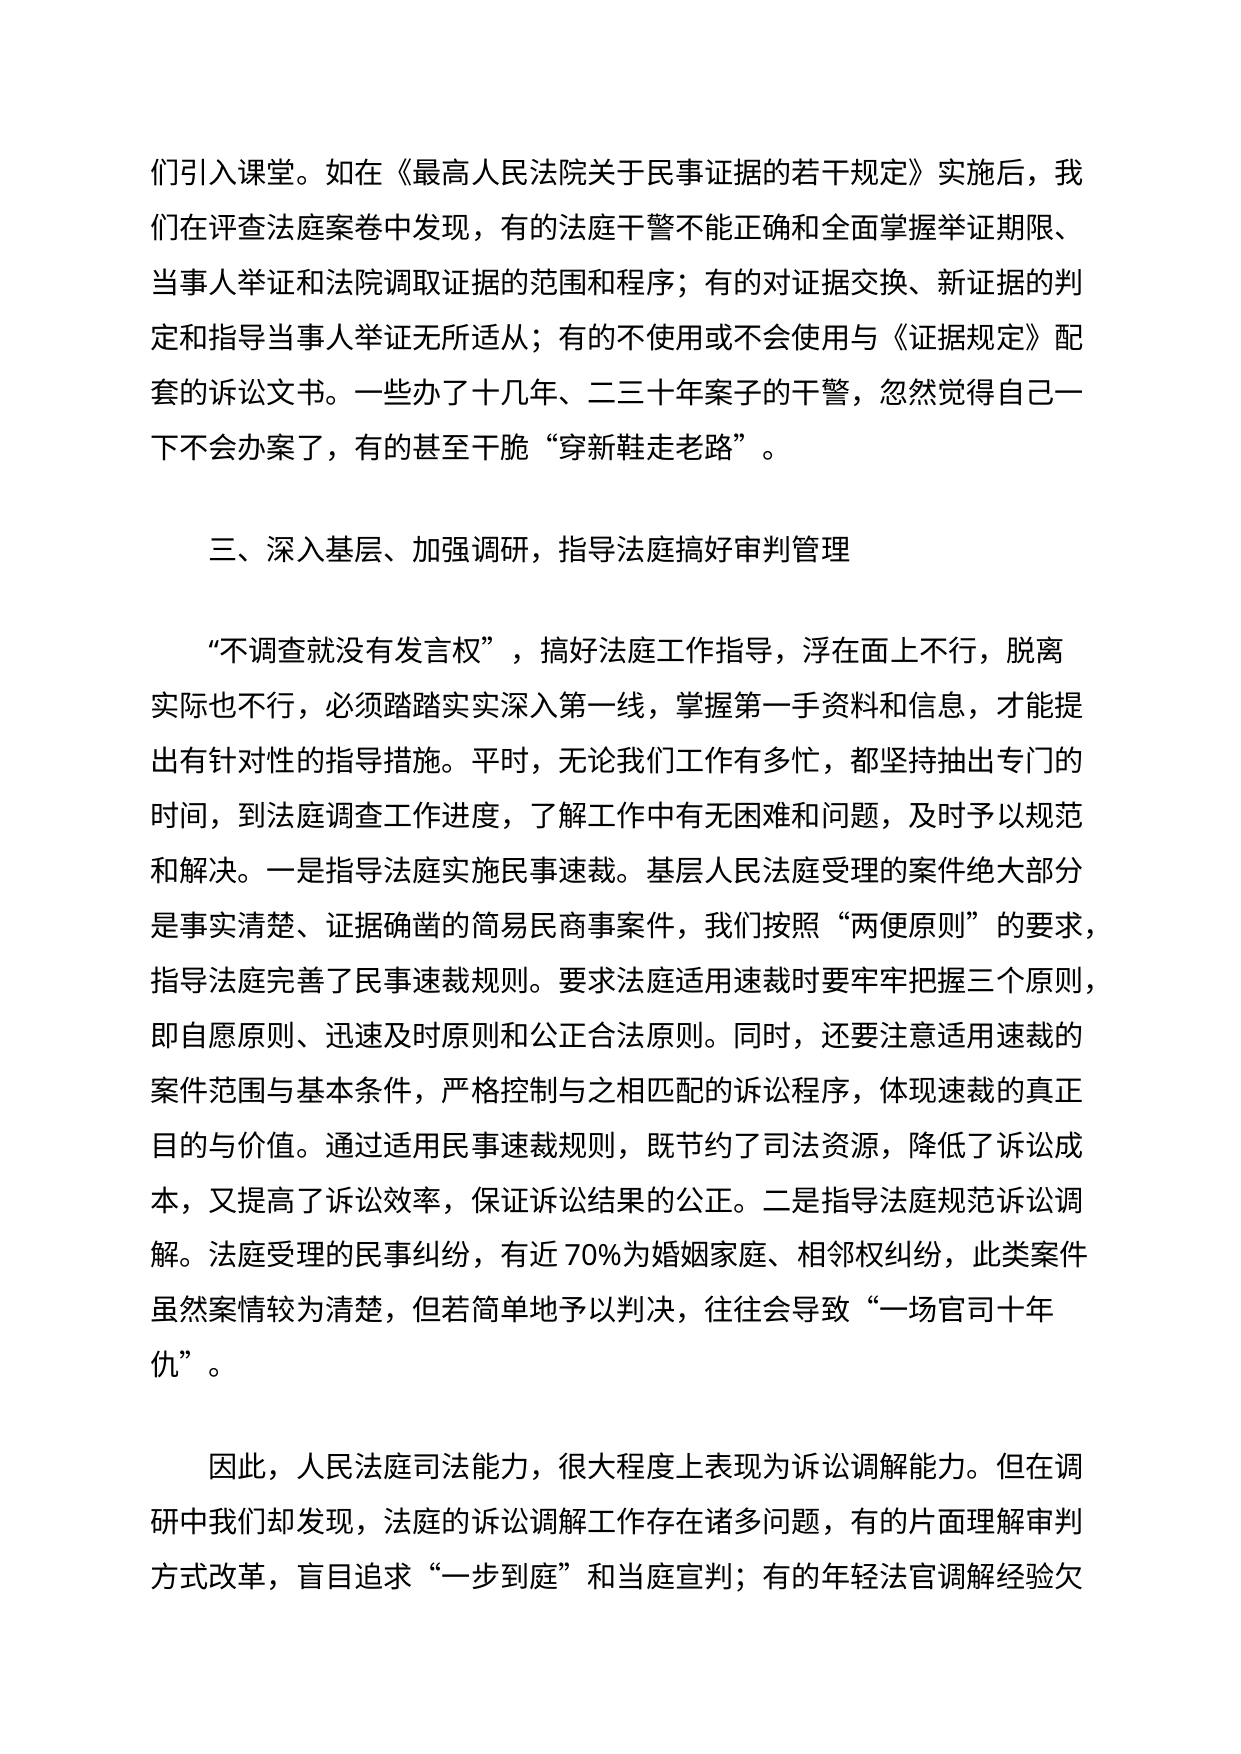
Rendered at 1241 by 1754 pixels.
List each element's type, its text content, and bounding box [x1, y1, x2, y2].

text “不调查就没有发言权”，搞好法庭工作指导，浮在面上不行，脱离实际也不行，必须踏踏实实深入第一线，掌握第一手资料和信息，才能提出有针对性的指导措施。平时，无论我们工作有多忙，都坚持抽出专门的时间，到法庭调查工作进度，了解工作中有无困难和问题，及时予以规范和解决。一是指导法庭实施民事速裁。基层人民法庭受理的案件绝大部分是事实清楚、证据确凿的简易民商事案件，我们按照“两便原则”的要求，指导法庭完善了民事速裁规则。要求法庭适用速裁时要牢牢把握三个原则，即自愿原则、迅速及时原则和公正合法原则。同时，还要注意适用速裁的案件范围与基本条件，严格控制与之相匹配的诉讼程序，体现速裁的真正目的与价值。通过适用民事速裁规则，既节约了司法资源，降低了诉讼成本，又提高了诉讼效率，保证诉讼结果的公正。二是指导法庭规范诉讼调解。法庭受理的民事纠纷，有近70%为婚姻家庭、相邻权纠纷，此类案件虽然案情较为清楚，但若简单地予以判决，往往会导致“一场官司十年仇”。 [150, 628, 1090, 1384]
text 三、深入基层、加强调研，指导法庭搞好审判管理 [150, 526, 1090, 568]
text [150, 150, 1090, 467]
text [150, 1444, 1090, 1596]
